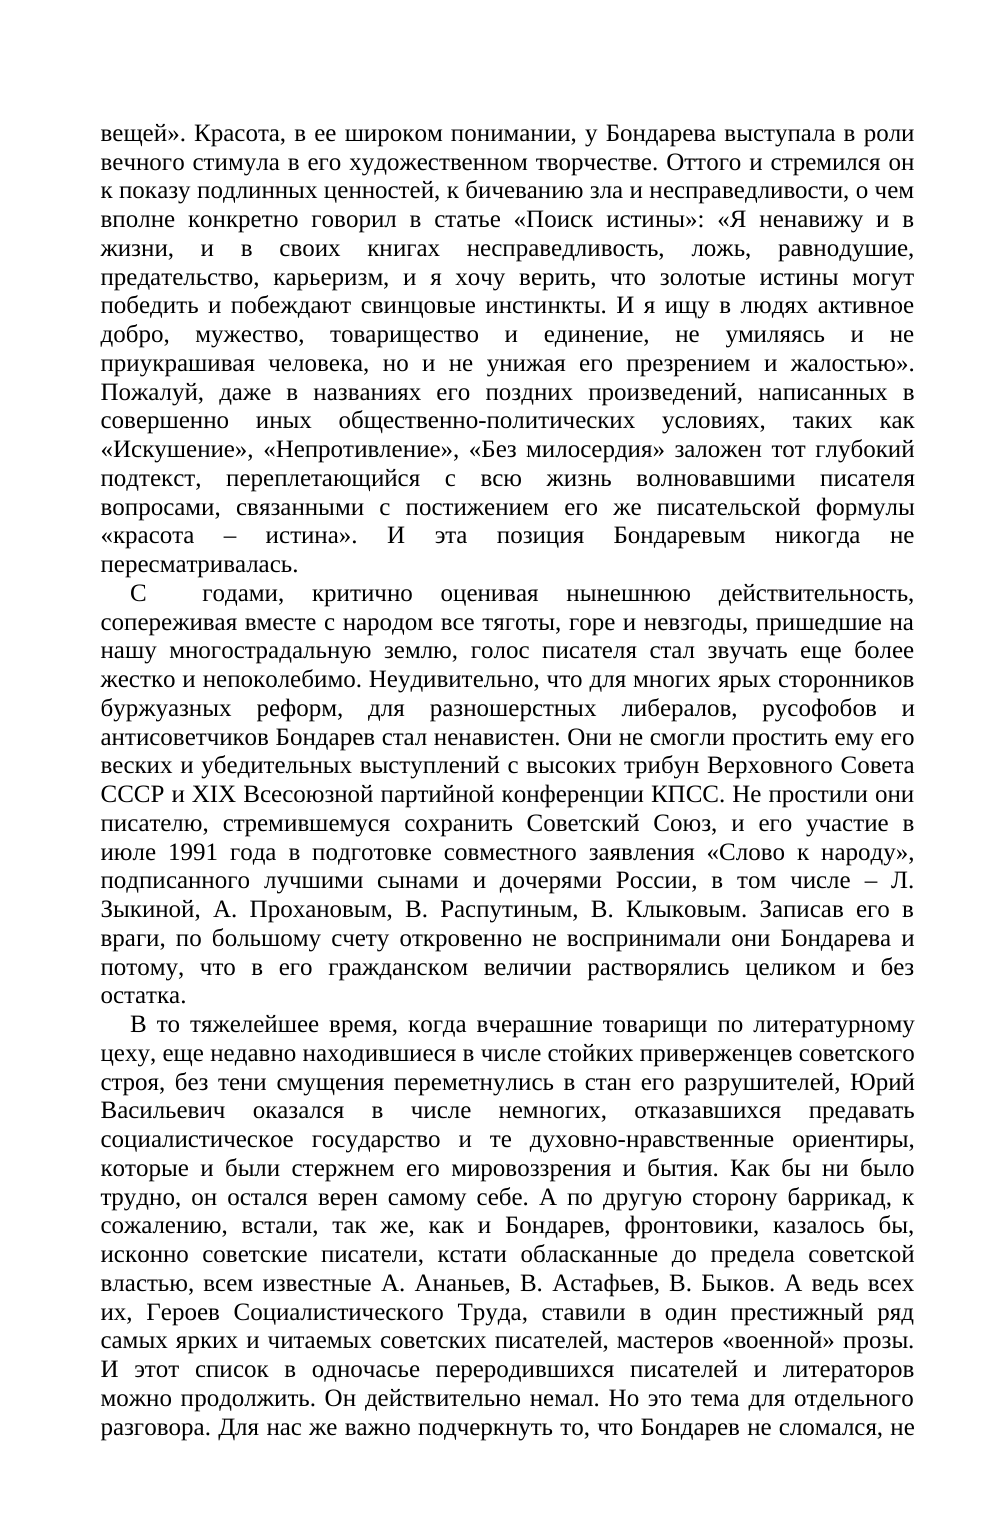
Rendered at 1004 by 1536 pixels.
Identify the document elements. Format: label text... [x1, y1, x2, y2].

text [100, 118, 915, 578]
text С годами, критично оценивая нынешнюю действительность, сопереживая вместе с народом все тяготы, горе и невзгоды, пришедшие на нашу многострадальную землю, голос писателя стал звучать еще более жестко и непоколебимо. Неудивительно, что для многих ярых сторонников буржуазных реформ, для разношерстных либералов, русофобов и антисоветчиков Бондарев стал ненавистен. Они не смогли простить ему его веских и убедительных выступлений с высоких трибун Верховного Совета СССР и XIX Всесоюзной партийной конференции КПСС. Не простили они писателю, стремившемуся сохранить Советский Союз, и его участие в июле 1991 года в подготовке совместного заявления «Слово к народу», подписанного лучшими сынами и дочерями России, в том числе – Л. Зыкиной, А. Прохановым, В. Распутиным, В. Клыковым. Записав его в враги, по большому счету откровенно не воспринимали они Бондарева и потому, что в его гражданском величии растворялись целиком и без остатка. [100, 578, 915, 1009]
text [100, 1009, 915, 1441]
